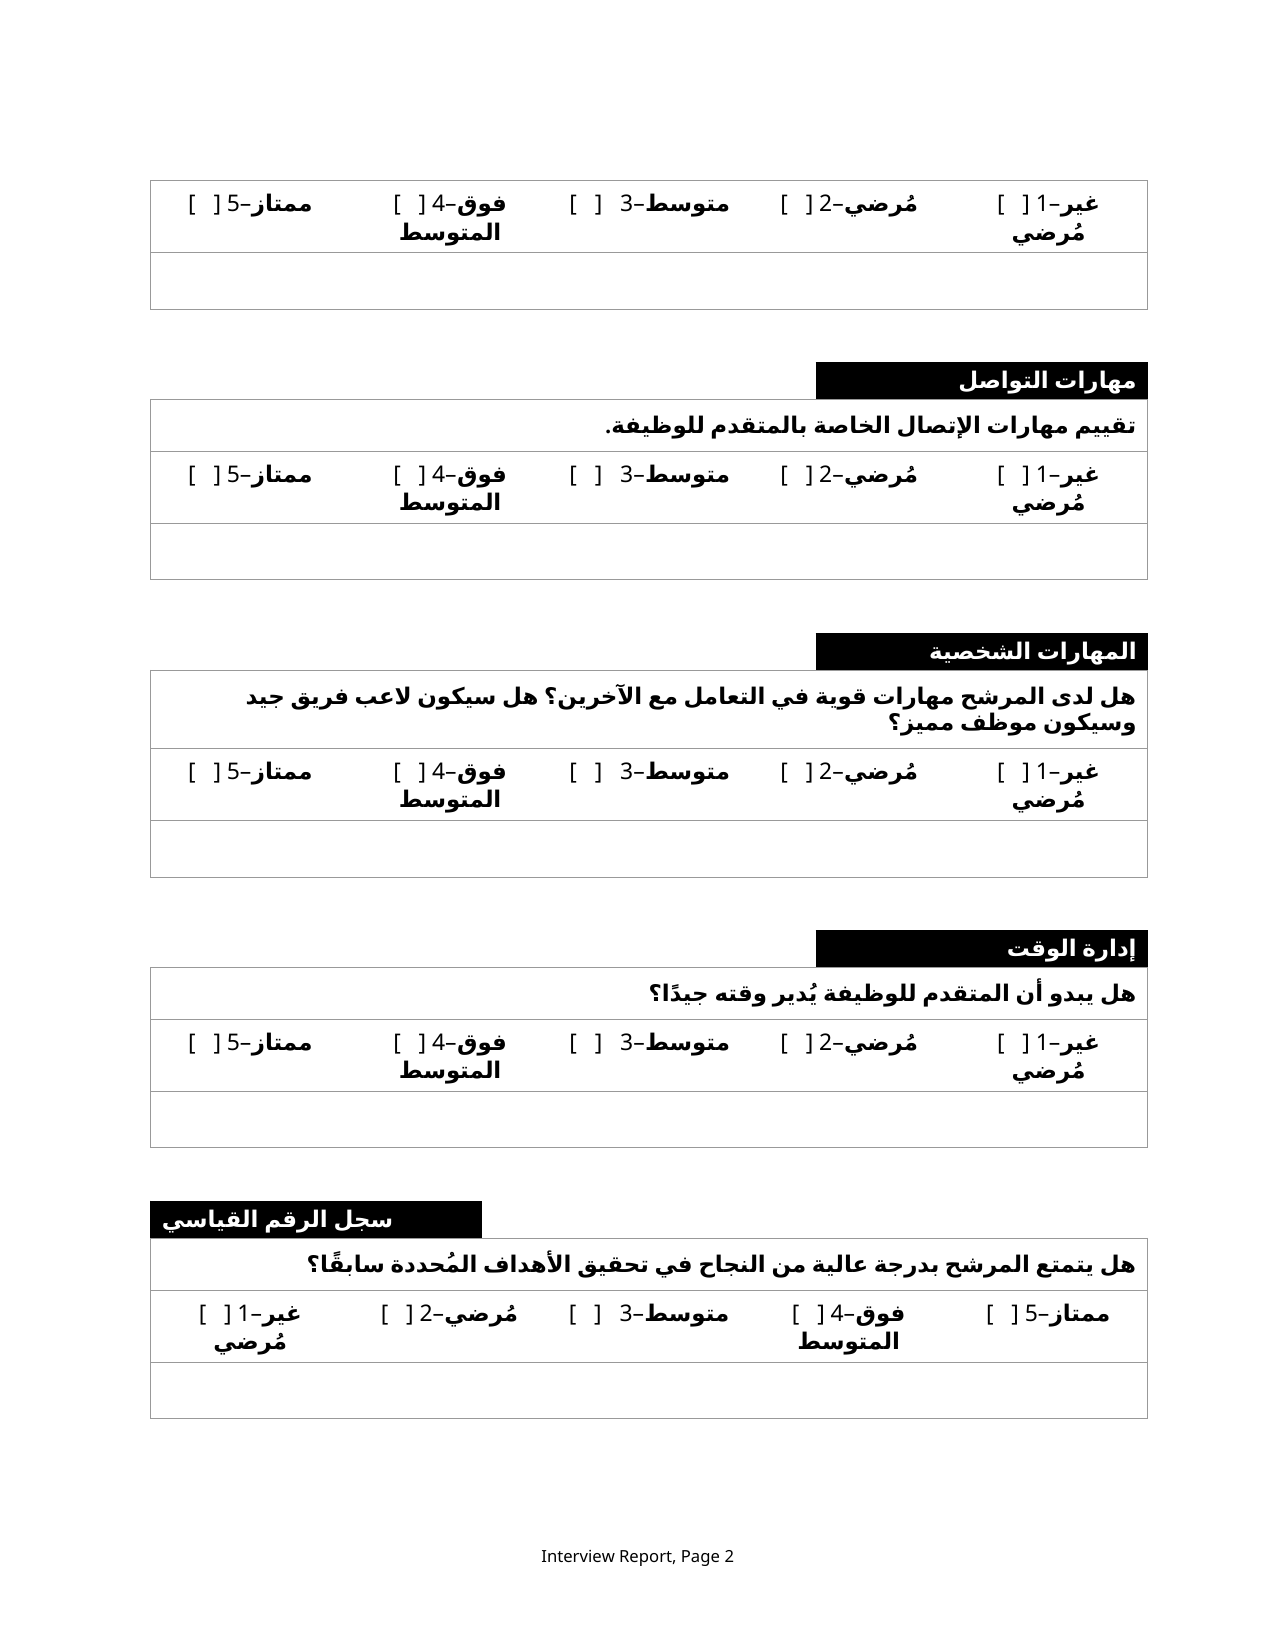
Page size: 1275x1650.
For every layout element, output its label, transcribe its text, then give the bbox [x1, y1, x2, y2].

table_cell [ ] 5–ممتاز [151, 452, 350, 522]
table_cell [151, 524, 1147, 579]
table_cell [ ] 2–مُرضي [749, 452, 948, 522]
table_cell [ ] 1–غير مُرضي [949, 181, 1147, 252]
table_cell [ ] 1–غير مُرضي [949, 1020, 1147, 1091]
table_cell [ ] 3–متوسط [549, 1291, 748, 1361]
table_cell [ ] 5–ممتاز [151, 181, 350, 252]
table_header المهارات الشخصية [816, 634, 1147, 670]
table_cell [ ] 2–مُرضي [749, 1020, 948, 1091]
table_cell تقييم مهارات الإتصال الخاصة بالمتقدم للوظيفة. [151, 400, 1147, 451]
table_cell [ ] 1–غير مُرضي [151, 1291, 349, 1361]
table_cell [ ] 3–متوسط [550, 452, 749, 522]
table_cell [ ] 2–مُرضي [749, 181, 948, 252]
table_cell هل لدى المرشح مهارات قوية في التعامل مع الآخرين؟ هل سيكون لاعب فريق جيد وسيكون موظف مميز؟ [151, 671, 1147, 748]
table_cell [ ] 1–غير مُرضي [949, 452, 1147, 522]
table_cell [151, 253, 1147, 308]
table_header إدارة الوقت [816, 931, 1147, 967]
table_cell هل يبدو أن المتقدم للوظيفة يُدير وقته جيدًا؟ [151, 968, 1147, 1019]
table_cell [ ] 5–ممتاز [151, 749, 350, 820]
table_cell [ ] 1–غير مُرضي [949, 749, 1147, 820]
table_cell [ ] 4–فوق المتوسط [350, 181, 549, 252]
table_cell [ ] 3–متوسط [550, 749, 749, 820]
table_cell [ ] 2–مُرضي [749, 749, 948, 820]
table_cell [ ] 5–ممتاز [948, 1291, 1147, 1361]
table_cell [151, 1092, 1147, 1147]
table_cell [ ] 2–مُرضي [349, 1291, 549, 1361]
table_cell [ ] 3–متوسط [550, 1020, 749, 1091]
table_header مهارات التواصل [816, 363, 1147, 399]
table_cell [151, 821, 1147, 876]
table_cell [ ] 4–فوق المتوسط [749, 1291, 948, 1361]
table_cell [ ] 4–فوق المتوسط [350, 452, 549, 522]
table_cell [ ] 4–فوق المتوسط [350, 749, 549, 820]
table_cell [ ] 4–فوق المتوسط [350, 1020, 549, 1091]
table_cell [ ] 5–ممتاز [151, 1020, 350, 1091]
table_cell هل يتمتع المرشح بدرجة عالية من النجاح في تحقيق الأهداف المُحددة سابقًا؟ [151, 1239, 1147, 1290]
table_cell [ ] 3–متوسط [550, 181, 749, 252]
table_cell [151, 1363, 1147, 1418]
table_header سجل الرقم القياسي [151, 1202, 482, 1238]
